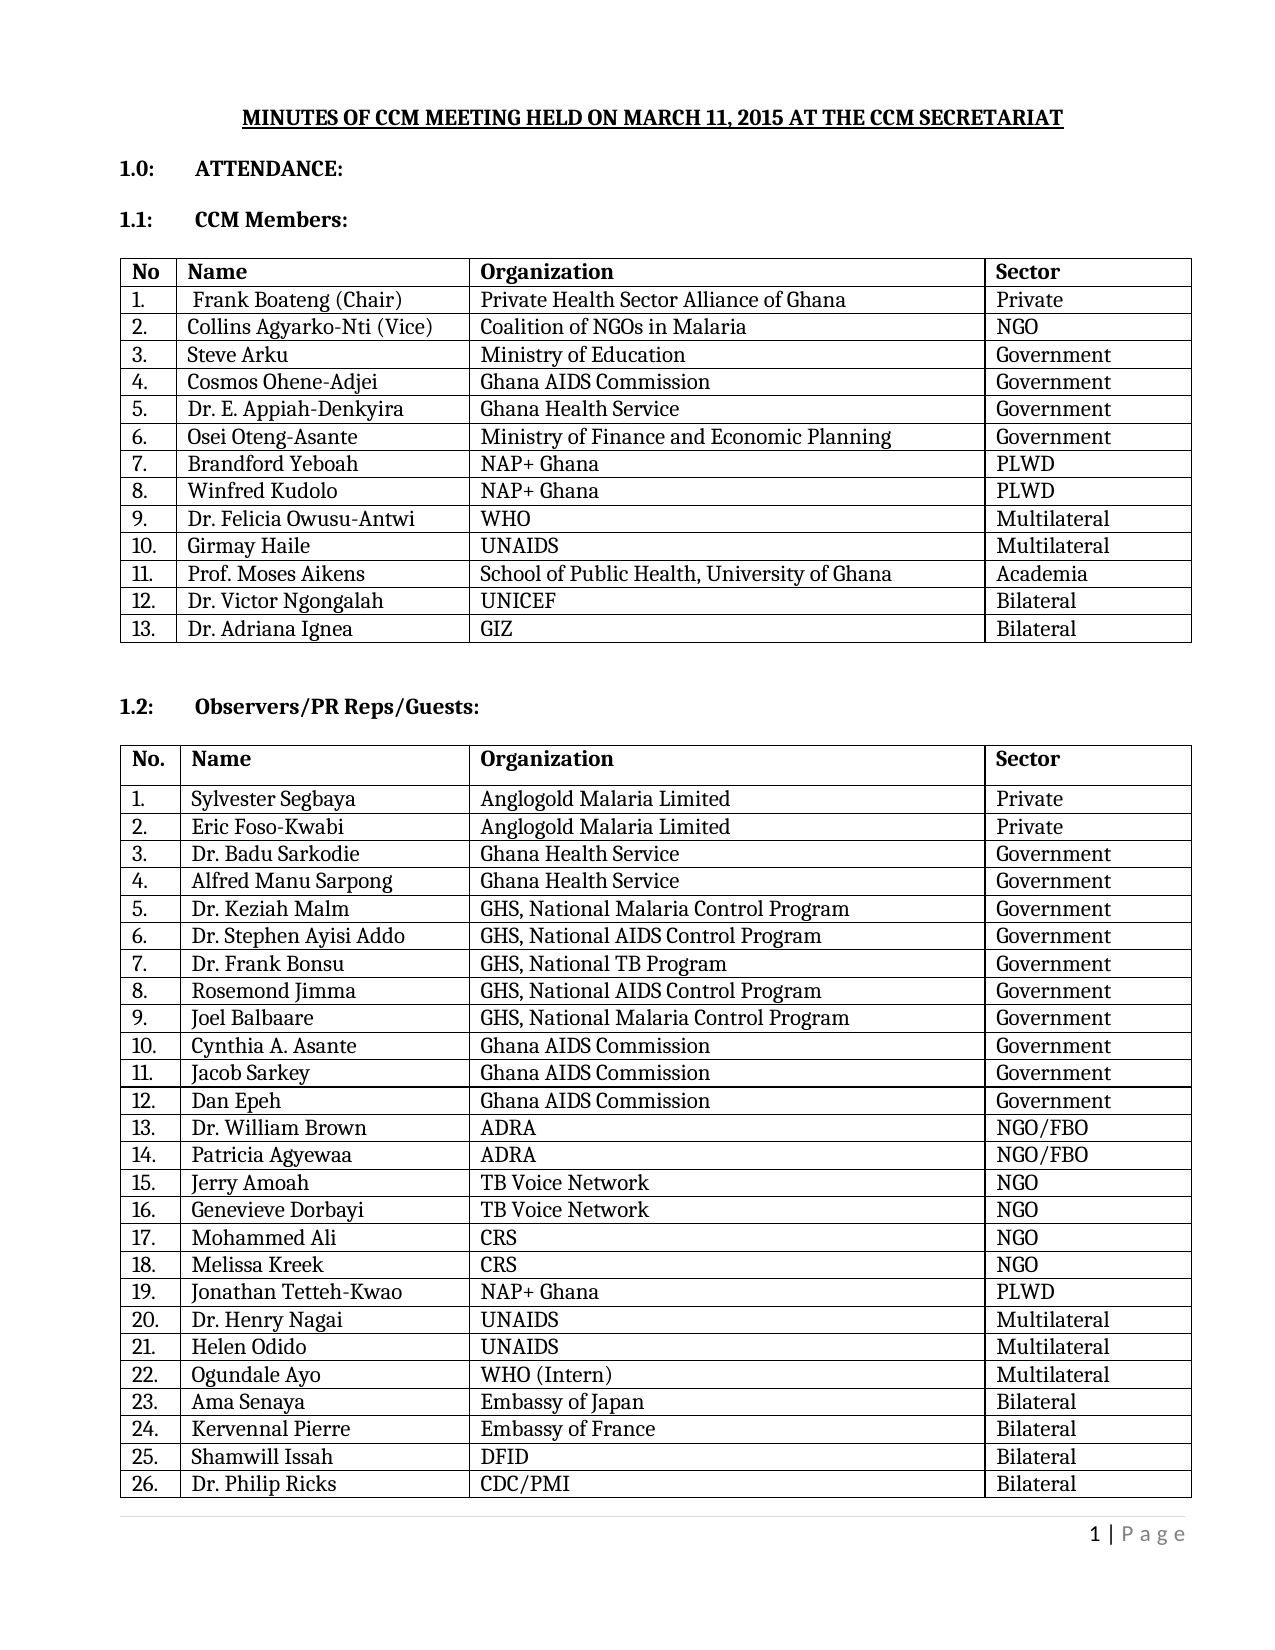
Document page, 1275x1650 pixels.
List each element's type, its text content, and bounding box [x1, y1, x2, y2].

table_cell 1. [121, 287, 176, 313]
table_header Name [177, 259, 469, 286]
table_header No. [121, 746, 180, 785]
table_cell Private Health Sector Alliance of Ghana [470, 287, 984, 313]
text 1.0: ATTENDANCE: [120, 156, 1185, 182]
table_cell DFID [470, 1444, 984, 1470]
table_cell 4. [121, 868, 180, 894]
table_cell Bilateral [986, 1471, 1191, 1497]
table_cell Rosemond Jimma [181, 978, 469, 1004]
table_cell 2. [121, 314, 176, 340]
table_cell 10. [121, 1033, 180, 1059]
table_cell Dan Epeh [181, 1088, 469, 1114]
table_header Sector [986, 746, 1191, 785]
table_cell Girmay Haile [177, 533, 469, 559]
table_cell Government [986, 868, 1191, 894]
table_cell Genevieve Dorbayi [181, 1197, 469, 1223]
table_cell NGO [986, 1197, 1191, 1223]
table_cell Dr. William Brown [181, 1115, 469, 1141]
table_cell 9. [121, 1005, 180, 1032]
table_cell ADRA [470, 1115, 984, 1141]
table_cell Steve Arku [177, 341, 469, 368]
table_cell Bilateral [986, 1389, 1191, 1415]
table_cell TB Voice Network [470, 1197, 984, 1223]
table_cell Melissa Kreek [181, 1252, 469, 1278]
table_cell 5. [121, 396, 176, 422]
table_cell Ama Senaya [181, 1389, 469, 1415]
table_cell Jacob Sarkey [181, 1060, 469, 1086]
table_cell GHS, National TB Program [470, 950, 984, 977]
table_cell UNAIDS [470, 1334, 984, 1360]
table_cell 12. [121, 588, 176, 614]
table_cell GHS, National Malaria Control Program [470, 1005, 984, 1032]
table_cell NGO [986, 1252, 1191, 1278]
table_cell CRS [470, 1224, 984, 1251]
table_cell Frank Boateng (Chair) [177, 287, 469, 313]
table_cell Winfred Kudolo [177, 478, 469, 505]
text 1.2: Observers/PR Reps/Guests: [120, 694, 1185, 720]
table_cell Multilateral [986, 1334, 1191, 1360]
table_cell Jonathan Tetteh-Kwao [181, 1279, 469, 1306]
table_cell Ghana AIDS Commission [470, 1033, 984, 1059]
table_cell Ghana AIDS Commission [470, 369, 984, 395]
table_cell 2. [121, 814, 180, 840]
table_cell Shamwill Issah [181, 1444, 469, 1470]
table_cell Government [986, 978, 1191, 1004]
table_cell Government [986, 1005, 1191, 1032]
table_cell Private [986, 814, 1191, 840]
table_cell 8. [121, 978, 180, 1004]
table_cell 7. [121, 451, 176, 477]
table_cell Bilateral [986, 1416, 1191, 1442]
table_cell Multilateral [986, 533, 1191, 559]
table_cell 22. [121, 1361, 180, 1388]
table_cell Bilateral [986, 1444, 1191, 1470]
table_cell NGO [986, 1170, 1191, 1196]
table_cell UNAIDS [470, 1307, 984, 1333]
table_cell 17. [121, 1224, 180, 1251]
table_cell 5. [121, 896, 180, 922]
table_cell Ogundale Ayo [181, 1361, 469, 1388]
table_cell Multilateral [986, 506, 1191, 532]
table_cell PLWD [986, 478, 1191, 505]
table_cell Cosmos Ohene-Adjei [177, 369, 469, 395]
table_cell UNAIDS [470, 533, 984, 559]
table_cell 23. [121, 1389, 180, 1415]
table_cell Government [986, 341, 1191, 368]
table_cell 18. [121, 1252, 180, 1278]
table_cell Government [986, 1060, 1191, 1086]
table_cell 13. [121, 615, 176, 642]
table_cell UNICEF [470, 588, 984, 614]
table_cell Anglogold Malaria Limited [470, 786, 984, 812]
table_cell Government [986, 923, 1191, 949]
table_cell 11. [121, 561, 176, 587]
table_cell 3. [121, 841, 180, 867]
table_cell Helen Odido [181, 1334, 469, 1360]
table_header Sector [986, 259, 1191, 286]
table_cell Coalition of NGOs in Malaria [470, 314, 984, 340]
table_cell Ghana AIDS Commission [470, 1088, 984, 1114]
table_cell PLWD [986, 451, 1191, 477]
table_cell TB Voice Network [470, 1170, 984, 1196]
table_cell Dr. E. Appiah-Denkyira [177, 396, 469, 422]
table_cell Multilateral [986, 1361, 1191, 1388]
table_cell Dr. Victor Ngongalah [177, 588, 469, 614]
table_cell Government [986, 424, 1191, 450]
table_cell 9. [121, 506, 176, 532]
table_cell Ministry of Finance and Economic Planning [470, 424, 984, 450]
table_cell 15. [121, 1170, 180, 1196]
table_cell 25. [121, 1444, 180, 1470]
table_cell Joel Balbaare [181, 1005, 469, 1032]
table_cell 14. [121, 1142, 180, 1168]
table_cell Private [986, 786, 1191, 812]
table_cell 3. [121, 341, 176, 368]
table_cell ADRA [470, 1142, 984, 1168]
table_cell Government [986, 396, 1191, 422]
table_cell 7. [121, 950, 180, 977]
table_cell 24. [121, 1416, 180, 1442]
table_cell Government [986, 950, 1191, 977]
table_cell 10. [121, 533, 176, 559]
table_cell Dr. Henry Nagai [181, 1307, 469, 1333]
table_cell Dr. Stephen Ayisi Addo [181, 923, 469, 949]
table_header Name [181, 746, 469, 785]
table_cell 21. [121, 1334, 180, 1360]
table_cell Government [986, 369, 1191, 395]
table_cell NAP+ Ghana [470, 451, 984, 477]
table_cell Dr. Keziah Malm [181, 896, 469, 922]
table_cell Multilateral [986, 1307, 1191, 1333]
table_cell NGO/FBO [986, 1115, 1191, 1141]
text MINUTES OF CCM MEETING HELD ON MARCH 11, 2015 AT THE CCM SECRETARIAT [120, 105, 1185, 131]
table_cell Osei Oteng-Asante [177, 424, 469, 450]
table_cell Ghana Health Service [470, 396, 984, 422]
table_cell Sylvester Segbaya [181, 786, 469, 812]
table_cell Bilateral [986, 588, 1191, 614]
table_cell Mohammed Ali [181, 1224, 469, 1251]
table_cell Ministry of Education [470, 341, 984, 368]
table_header No [121, 259, 176, 286]
table_cell Dr. Philip Ricks [181, 1471, 469, 1497]
table_cell NGO/FBO [986, 1142, 1191, 1168]
table_cell Embassy of Japan [470, 1389, 984, 1415]
table_cell Dr. Frank Bonsu [181, 950, 469, 977]
table_cell Anglogold Malaria Limited [470, 814, 984, 840]
table_cell Government [986, 841, 1191, 867]
table_cell 19. [121, 1279, 180, 1306]
table_cell Ghana AIDS Commission [470, 1060, 984, 1086]
table_cell Government [986, 896, 1191, 922]
table_cell Ghana Health Service [470, 868, 984, 894]
table_cell GHS, National AIDS Control Program [470, 978, 984, 1004]
table_cell CDC/PMI [470, 1471, 984, 1497]
table_cell Prof. Moses Aikens [177, 561, 469, 587]
table_cell 11. [121, 1060, 180, 1086]
table_cell 4. [121, 369, 176, 395]
table_cell 20. [121, 1307, 180, 1333]
table_cell NGO [986, 314, 1191, 340]
table_cell Alfred Manu Sarpong [181, 868, 469, 894]
table_cell Collins Agyarko-Nti (Vice) [177, 314, 469, 340]
table_cell Bilateral [986, 615, 1191, 642]
table_cell Embassy of France [470, 1416, 984, 1442]
table_cell School of Public Health, University of Ghana [470, 561, 984, 587]
table_cell 6. [121, 923, 180, 949]
table_cell Government [986, 1088, 1191, 1114]
table_cell Government [986, 1033, 1191, 1059]
table_header Organization [470, 259, 984, 286]
table_cell CRS [470, 1252, 984, 1278]
table_cell Ghana Health Service [470, 841, 984, 867]
table_cell 6. [121, 424, 176, 450]
table_cell 1. [121, 786, 180, 812]
table_cell WHO (Intern) [470, 1361, 984, 1388]
table_cell Jerry Amoah [181, 1170, 469, 1196]
table_cell Academia [986, 561, 1191, 587]
table_cell Dr. Adriana Ignea [177, 615, 469, 642]
table_cell Eric Foso-Kwabi [181, 814, 469, 840]
table_cell 12. [121, 1088, 180, 1114]
table_cell WHO [470, 506, 984, 532]
table_cell NAP+ Ghana [470, 1279, 984, 1306]
table_cell GHS, National Malaria Control Program [470, 896, 984, 922]
table_cell NAP+ Ghana [470, 478, 984, 505]
table_cell 8. [121, 478, 176, 505]
table_cell 16. [121, 1197, 180, 1223]
table_cell Patricia Agyewaa [181, 1142, 469, 1168]
table_cell Dr. Felicia Owusu-Antwi [177, 506, 469, 532]
table_cell NGO [986, 1224, 1191, 1251]
text 1.1: CCM Members: [120, 207, 1185, 233]
table_cell Cynthia A. Asante [181, 1033, 469, 1059]
table_cell Brandford Yeboah [177, 451, 469, 477]
table_cell 13. [121, 1115, 180, 1141]
table_cell 26. [121, 1471, 180, 1497]
table_header Organization [470, 746, 984, 785]
table_cell GHS, National AIDS Control Program [470, 923, 984, 949]
table_cell Dr. Badu Sarkodie [181, 841, 469, 867]
table_cell PLWD [986, 1279, 1191, 1306]
table_cell Private [986, 287, 1191, 313]
table_cell GIZ [470, 615, 984, 642]
table_cell Kervennal Pierre [181, 1416, 469, 1442]
